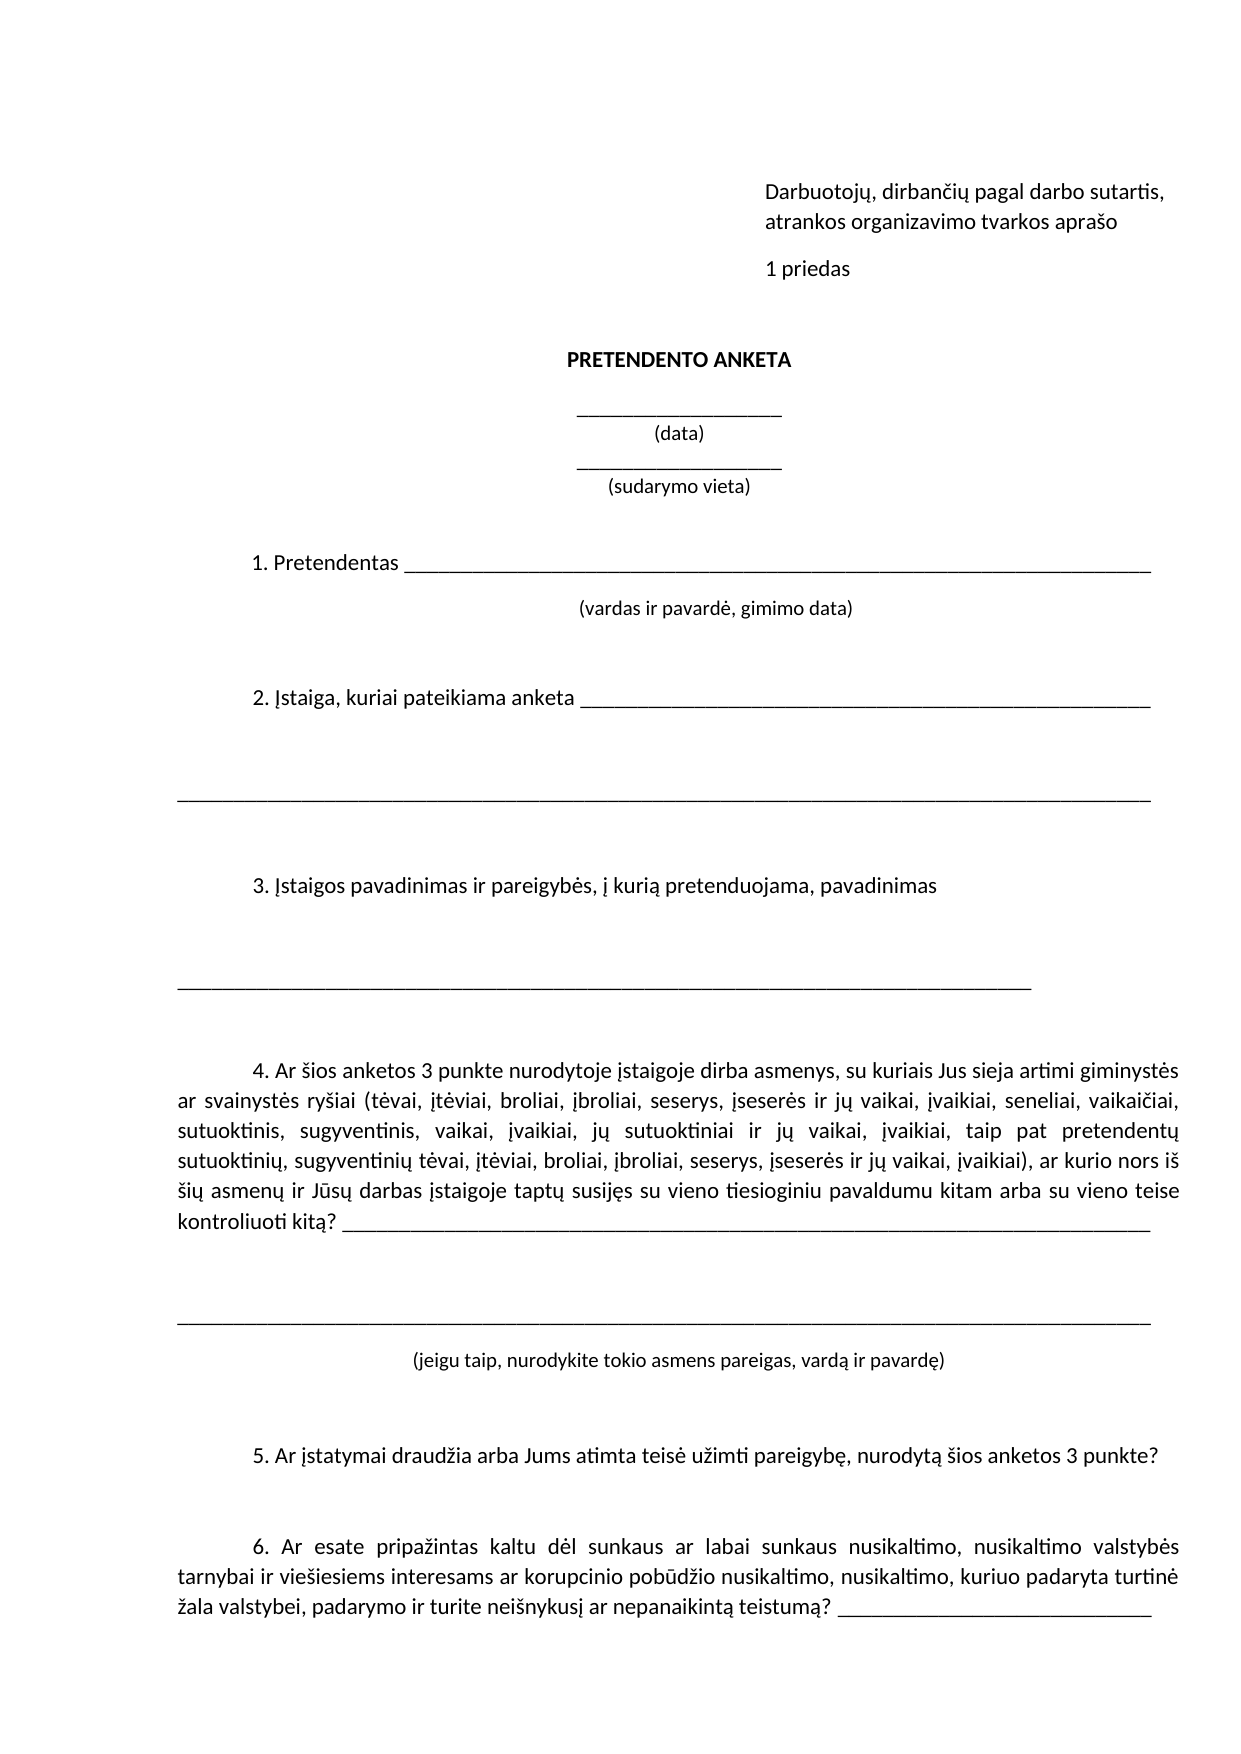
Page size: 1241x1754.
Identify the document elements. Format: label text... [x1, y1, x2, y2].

text PRETENDENTO ANKETA [177, 345, 1181, 373]
text 1 priedas [765, 254, 1181, 282]
text (data) [177, 420, 1181, 446]
text (jeigu taip, nurodykite tokio asmens pareigas, vardą ir pavardę) [177, 1347, 1181, 1373]
text __________________ [177, 446, 1181, 473]
text 4. Ar šios anketos 3 punkte nurodytoje įstaigoje dirba asmenys, su kuriais Jus sieja artimi giminystės ar svainystės ryšiai (tėvai, įtėviai, broliai, įbroliai, seserys, įseserės ir jų vaikai, įvaikiai, seneliai, vaikaičiai, sutuoktinis, sugyventinis, vaikai, įvaikiai, jų sutuoktiniai ir jų vaikai, įvaikiai, taip pat pretendentų sutuoktinių, sugyventinių tėvai, įtėviai, broliai, įbroliai, seserys, įseserės ir jų vaikai, įvaikiai), ar kurio nors iš šių asmenų ir Jūsų darbas įstaigoje taptų susijęs su vieno tiesioginiu pavaldumu kitam arba su vieno teise kontroliuoti kitą? [177, 1056, 1181, 1235]
text __________________ [177, 392, 1181, 420]
text (vardas ir pavardė, gimimo data) [177, 595, 1181, 621]
text Darbuotojų, dirbančių pagal darbo sutartis, atrankos organizavimo tvarkos aprašo [765, 177, 1181, 235]
text 3. Įstaigos pavadinimas ir pareigybės, į kurią pretenduojama, pavadinimas [177, 871, 1181, 899]
text 5. Ar įstatymai draudžia arba Jums atimta teisė užimti pareigybę, nurodytą šios anketos 3 punkte? [177, 1441, 1181, 1469]
text ___________________________________________________________________________ [177, 965, 1181, 993]
text 6. Ar esate pripažintas kaltu dėl sunkaus ar labai sunkaus nusikaltimo, nusikaltimo valstybės tarnybai ir viešiesiems interesams ar korupcinio pobūdžio nusikaltimo, nusikaltimo, kuriuo padaryta turtinė žala valstybei, padarymo ir turite neišnykusį ar nepanaikintą teistumą? [177, 1532, 1181, 1620]
text 1. Pretendentas [177, 548, 1181, 577]
text 2. Įstaiga, kuriai pateikiama anketa [177, 683, 1181, 712]
text (sudarymo vieta) [177, 473, 1181, 499]
